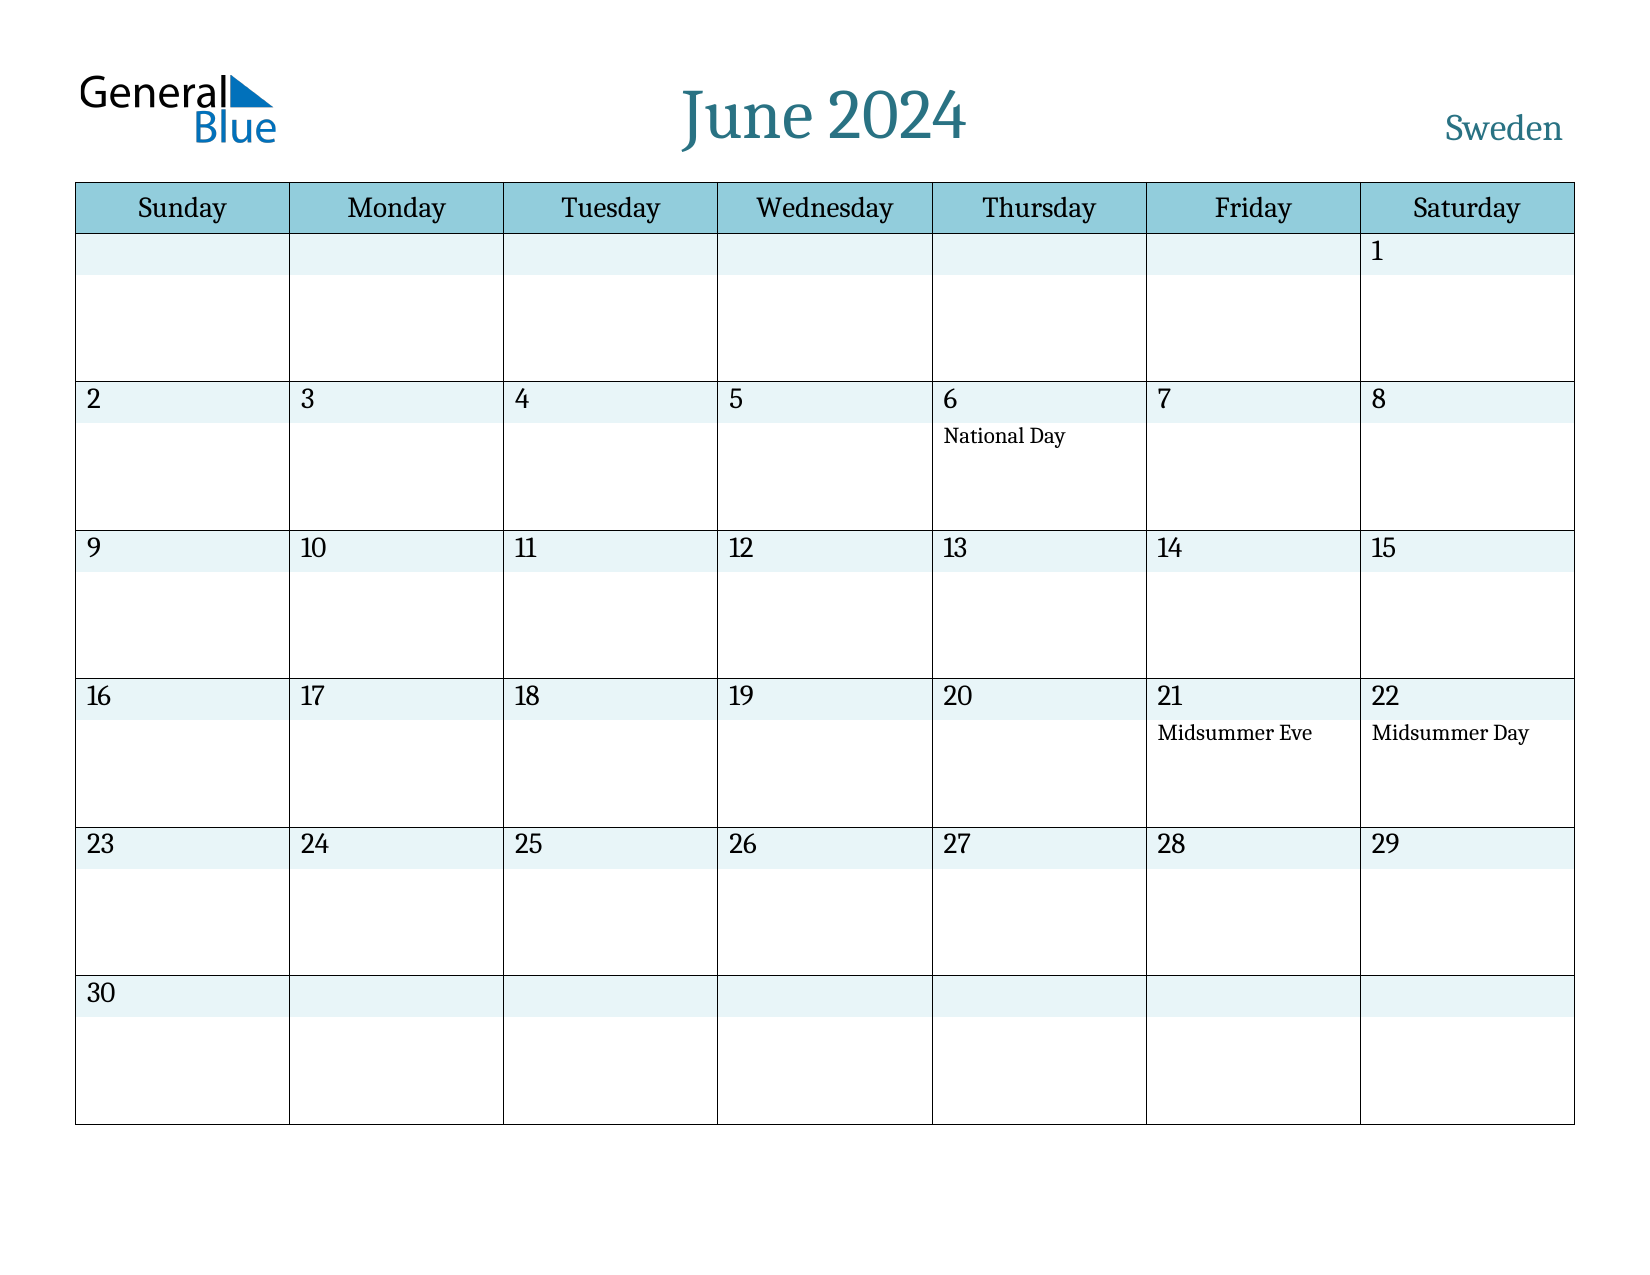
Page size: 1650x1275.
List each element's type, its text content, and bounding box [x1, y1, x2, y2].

table_cell [718, 720, 932, 827]
table_cell Tuesday [504, 183, 717, 233]
table_cell [290, 234, 503, 275]
table_cell [290, 572, 503, 678]
table_cell [1147, 869, 1360, 975]
table_cell 23 [76, 828, 289, 869]
table_cell [290, 976, 503, 1017]
table_cell 1 [1361, 234, 1574, 275]
table_cell [504, 572, 717, 678]
table_cell Midsummer Eve [1147, 720, 1360, 827]
table_cell [76, 275, 289, 381]
table_cell 17 [290, 679, 503, 720]
table_cell [933, 275, 1146, 381]
table_cell [290, 1017, 503, 1123]
table_cell Monday [290, 183, 503, 233]
table_cell [1147, 275, 1360, 381]
table_cell [76, 234, 289, 275]
table_cell 12 [718, 531, 932, 572]
table_cell 29 [1361, 828, 1574, 869]
table_cell 4 [504, 382, 717, 423]
table_cell [290, 275, 503, 381]
table_cell 14 [1147, 531, 1360, 572]
table_cell 24 [290, 828, 503, 869]
table_header Sweden [1146, 75, 1574, 182]
table_cell [76, 423, 289, 530]
table_cell [1361, 423, 1574, 530]
table_cell [718, 869, 932, 975]
table_cell 25 [504, 828, 717, 869]
table_cell [718, 275, 932, 381]
table_cell [718, 423, 932, 530]
table_cell 18 [504, 679, 717, 720]
table_cell [933, 976, 1146, 1017]
table_cell [718, 1017, 932, 1123]
table_cell [504, 976, 717, 1017]
table_cell [1361, 976, 1574, 1017]
picture [80, 75, 276, 143]
table_cell [76, 720, 289, 827]
table_header June 2024 [504, 75, 1146, 182]
table_cell [933, 572, 1146, 678]
table_cell [76, 572, 289, 678]
table_cell [1361, 869, 1574, 975]
table_cell [1147, 976, 1360, 1017]
table_cell [290, 720, 503, 827]
table_cell [504, 1017, 717, 1123]
table_cell 30 [76, 976, 289, 1017]
table_cell [933, 234, 1146, 275]
table_cell Sunday [76, 183, 289, 233]
table_cell [504, 720, 717, 827]
table_cell [1147, 572, 1360, 678]
table_cell [1147, 423, 1360, 530]
table_cell 21 [1147, 679, 1360, 720]
table_cell 10 [290, 531, 503, 572]
table_cell 8 [1361, 382, 1574, 423]
table_cell Saturday [1361, 183, 1574, 233]
table_cell [933, 869, 1146, 975]
table_header [76, 75, 503, 182]
table_cell [504, 869, 717, 975]
table_cell 7 [1147, 382, 1360, 423]
table_cell 28 [1147, 828, 1360, 869]
table_cell 9 [76, 531, 289, 572]
table_cell [718, 234, 932, 275]
table_cell [1147, 234, 1360, 275]
table_cell Wednesday [718, 183, 932, 233]
table_cell Friday [1147, 183, 1360, 233]
table_cell [718, 572, 932, 678]
table_cell 19 [718, 679, 932, 720]
table_cell [718, 976, 932, 1017]
table_cell [933, 720, 1146, 827]
table_cell 13 [933, 531, 1146, 572]
table_cell [290, 869, 503, 975]
table_cell 26 [718, 828, 932, 869]
table_cell Thursday [933, 183, 1146, 233]
table_cell 15 [1361, 531, 1574, 572]
table_cell 3 [290, 382, 503, 423]
table_cell [504, 234, 717, 275]
table_cell 2 [76, 382, 289, 423]
table_cell 27 [933, 828, 1146, 869]
table_cell Midsummer Day [1361, 720, 1574, 827]
table_cell 16 [76, 679, 289, 720]
table_cell 5 [718, 382, 932, 423]
table_cell [1361, 1017, 1574, 1123]
table_cell 22 [1361, 679, 1574, 720]
table_cell 6 [933, 382, 1146, 423]
table_cell 11 [504, 531, 717, 572]
table_cell [1147, 1017, 1360, 1123]
table_cell [1361, 275, 1574, 381]
table_cell [933, 1017, 1146, 1123]
table_cell National Day [933, 423, 1146, 530]
table_cell 20 [933, 679, 1146, 720]
table_cell [1361, 572, 1574, 678]
table_cell [504, 423, 717, 530]
table_cell [76, 869, 289, 975]
table_cell [504, 275, 717, 381]
table_cell [290, 423, 503, 530]
table_cell [76, 1017, 289, 1123]
